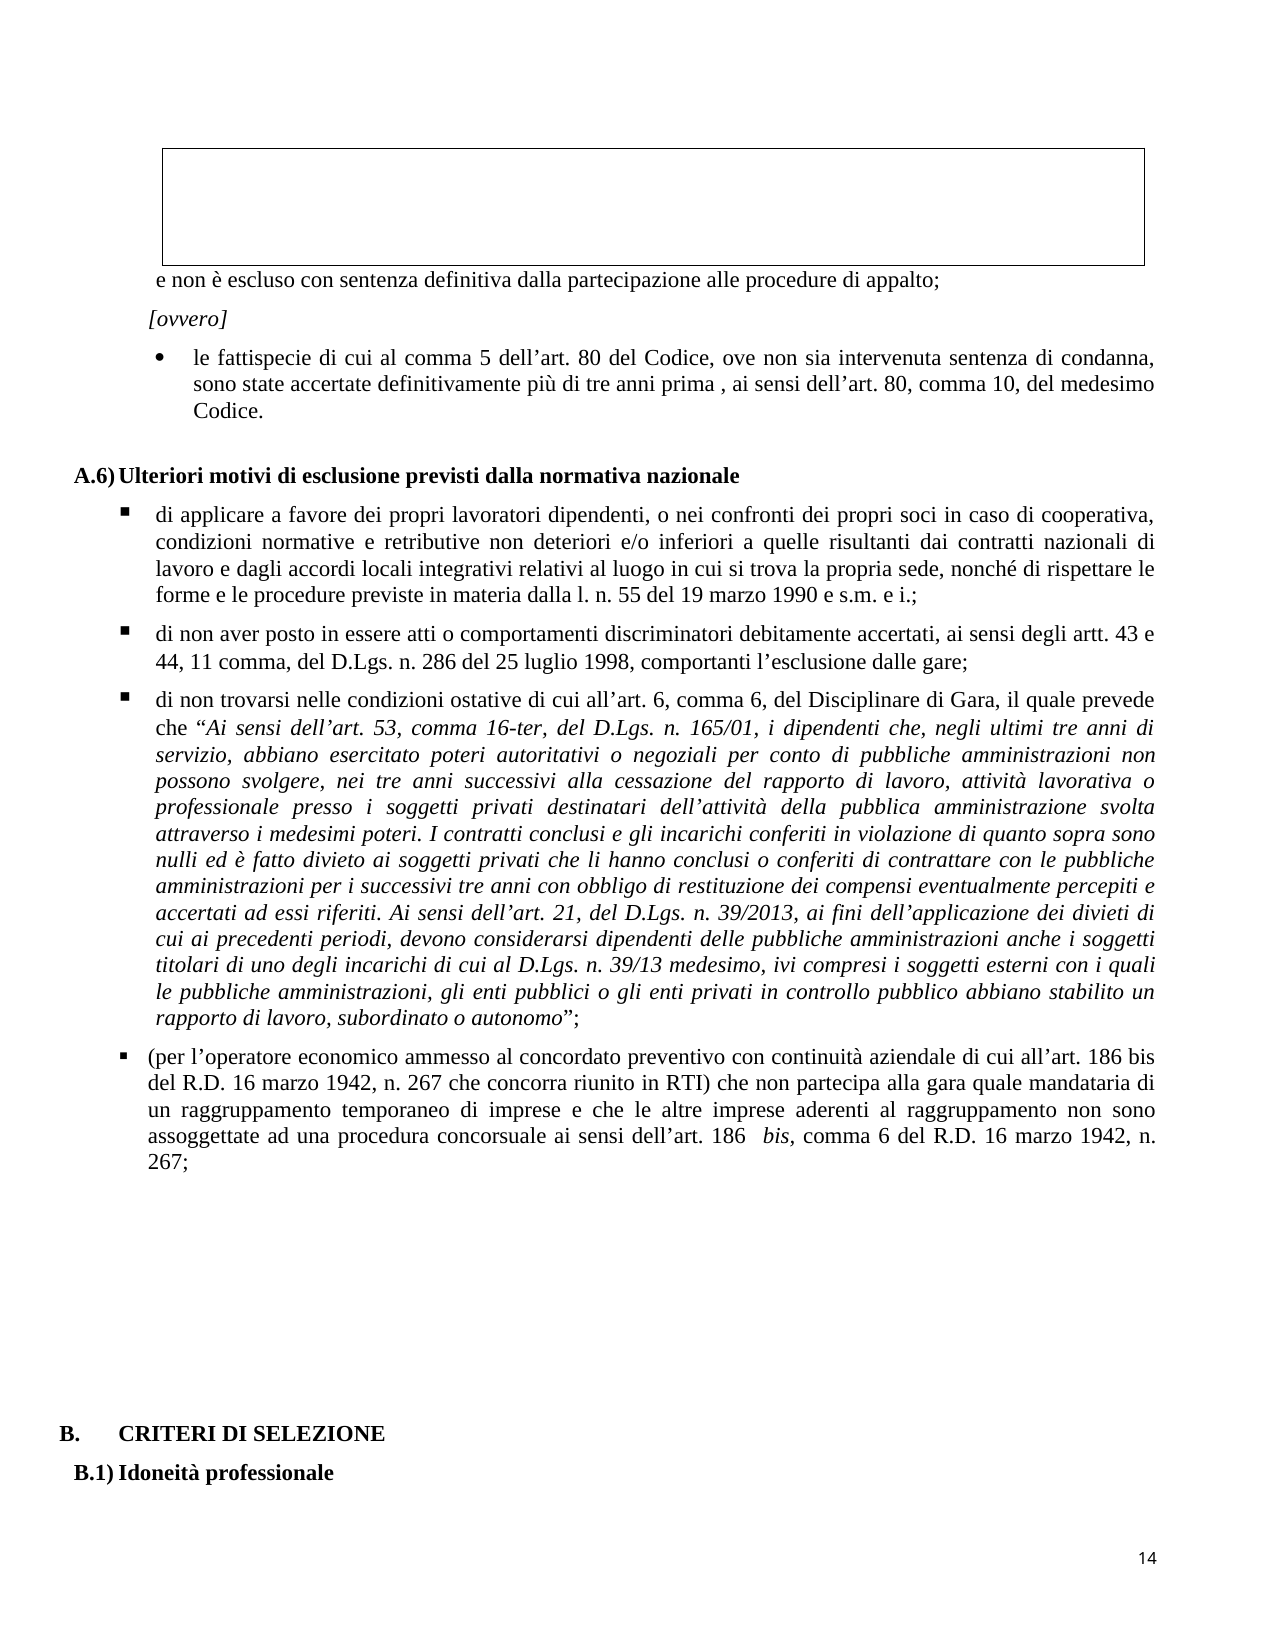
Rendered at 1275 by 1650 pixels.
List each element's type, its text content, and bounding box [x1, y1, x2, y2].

list di non aver posto in essere atti o comportamenti discriminatori debitamente accertati, ai sensi degli artt. 43 e 44, 11 comma, del D.Lgs. n. 286 del 25 luglio 1998, comportanti l’esclusione dalle gare; [118, 620, 1157, 674]
text e non è escluso con sentenza definitiva dalla partecipazione alle procedure di appalto; [156, 266, 1157, 293]
list (per l’operatore economico ammesso al concordato preventivo con continuità aziendale di cui all’art. 186 bis del R.D. 16 marzo 1942, n. 267 che concorra riunito in RTI) che non partecipa alla gara quale mandataria di un raggruppamento temporaneo di imprese e che le altre imprese aderenti al raggruppamento non sono assoggettate ad una procedura concorsuale ai sensi dell’art. 186 bis, comma 6 del R.D. 16 marzo 1942, n. 267; [118, 1043, 1157, 1175]
list Ulteriori motivi di esclusione previsti dalla normativa nazionale [74, 462, 1157, 488]
table_header [163, 149, 1144, 265]
list le fattispecie di cui al comma 5 dell’art. 80 del Codice, ove non sia intervenuta sentenza di condanna, sono state accertate definitivamente più di tre anni prima , ai sensi dell’art. 80, comma 10, del medesimo Codice. [156, 344, 1157, 423]
list CRITERI DI SELEZIONE [59, 1420, 1157, 1447]
list Idoneità professionale [74, 1459, 1157, 1486]
text [ovvero] [148, 305, 1157, 331]
list di applicare a favore dei propri lavoratori dipendenti, o nei confronti dei propri soci in caso di cooperativa, condizioni normative e retributive non deteriori e/o inferiori a quelle risultanti dai contratti nazionali di lavoro e dagli accordi locali integrativi relativi al luogo in cui si trova la propria sede, nonché di rispettare le forme e le procedure previste in materia dalla l. n. 55 del 19 marzo 1990 e s.m. e i.; [118, 501, 1157, 607]
list di non trovarsi nelle condizioni ostative di cui all’art. 6, comma 6, del Disciplinare di Gara, il quale prevede che “Ai sensi dell’art. 53, comma 16-ter, del D.Lgs. n. 165/01, i dipendenti che, negli ultimi tre anni di servizio, abbiano esercitato poteri autoritativi o negoziali per conto di pubbliche amministrazioni non possono svolgere, nei tre anni successivi alla cessazione del rapporto di lavoro, attività lavorativa o professionale presso i soggetti privati destinatari dell’attività della pubblica amministrazione svolta attraverso i medesimi poteri. I contratti conclusi e gli incarichi conferiti in violazione di quanto sopra sono nulli ed è fatto divieto ai soggetti privati che li hanno conclusi o conferiti di contrattare con le pubbliche amministrazioni per i successivi tre anni con obbligo di restituzione dei compensi eventualmente percepiti e accertati ad essi riferiti. Ai sensi dell’art. 21, del D.Lgs. n. 39/2013, ai fini dell’applicazione dei divieti di cui ai precedenti periodi, devono considerarsi dipendenti delle pubbliche amministrazioni anche i soggetti titolari di uno degli incarichi di cui al D.Lgs. n. 39/13 medesimo, ivi compresi i soggetti esterni con i quali le pubbliche amministrazioni, gli enti pubblici o gli enti privati in controllo pubblico abbiano stabilito un rapporto di lavoro, subordinato o autonomo”; [118, 687, 1157, 1031]
